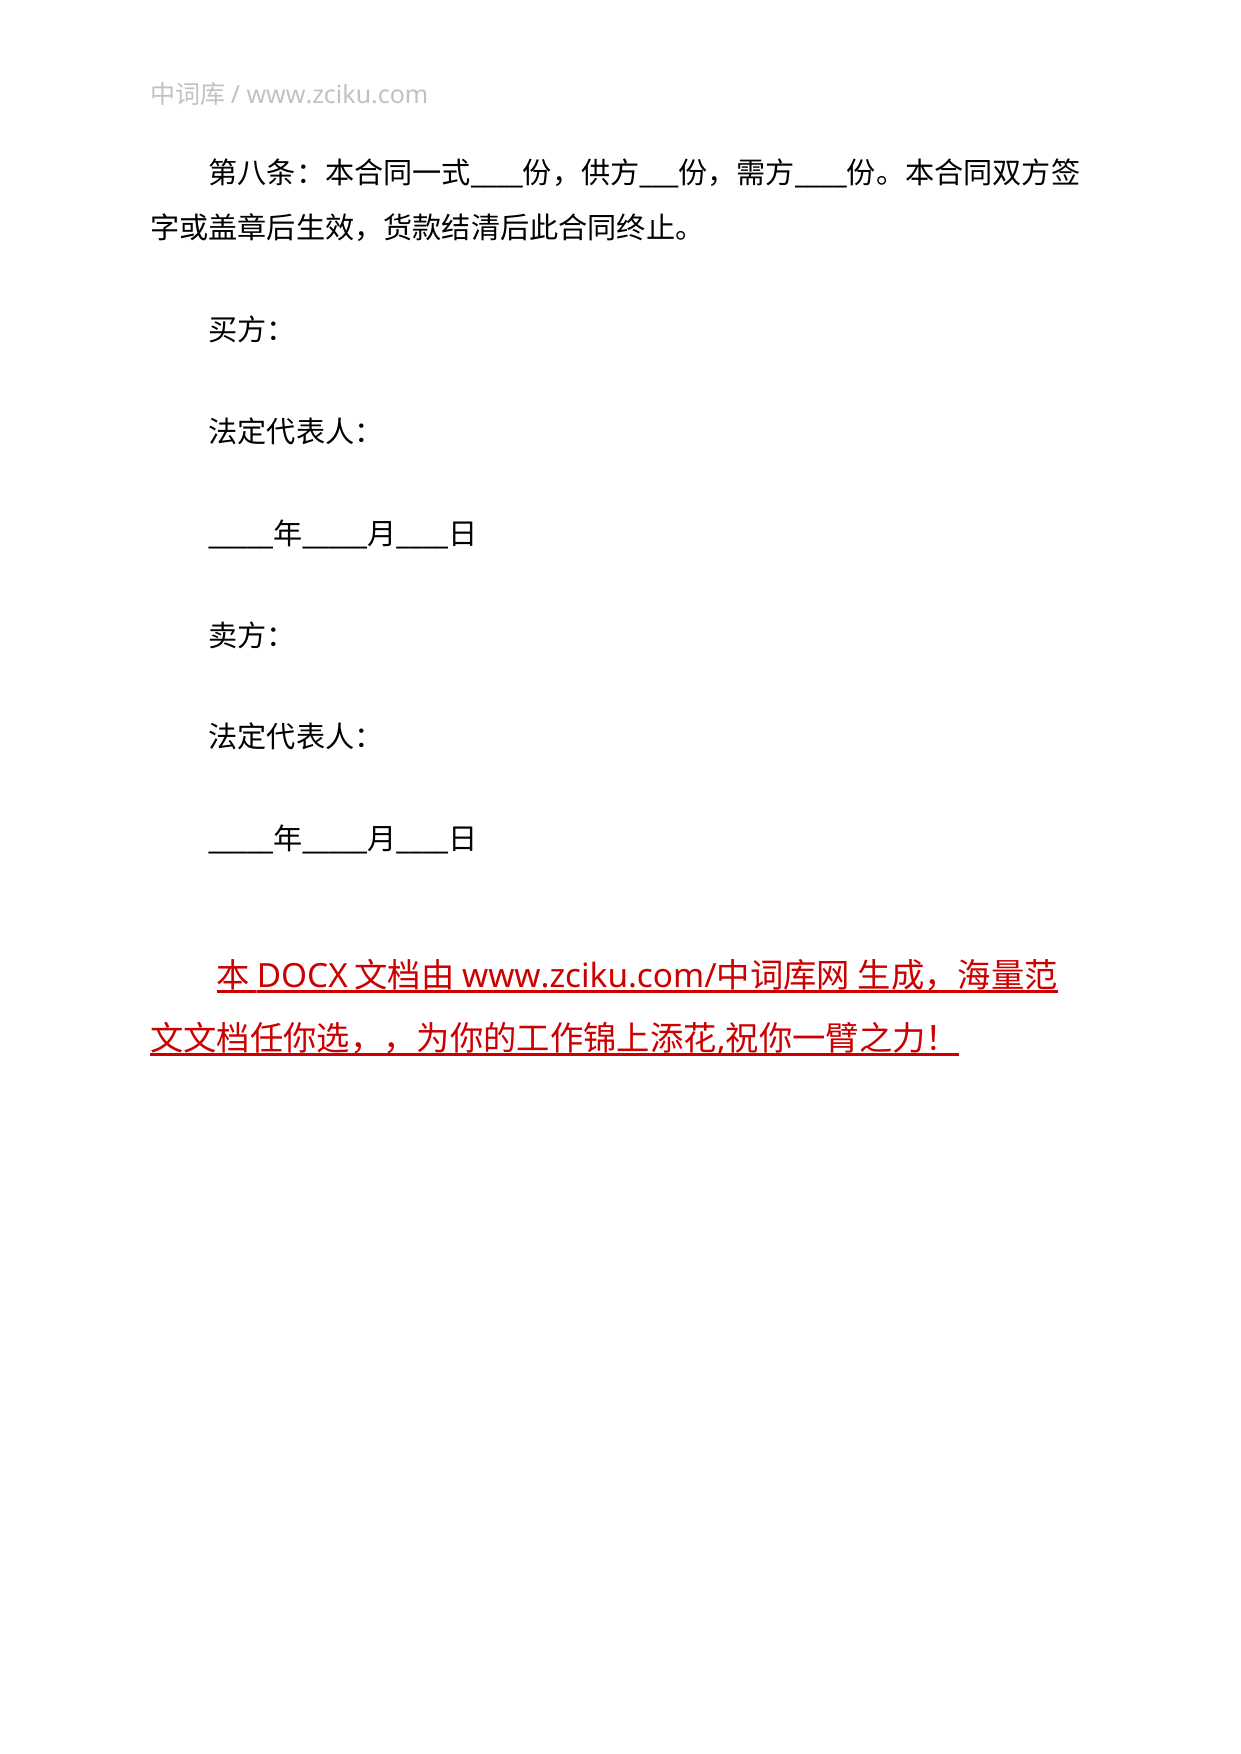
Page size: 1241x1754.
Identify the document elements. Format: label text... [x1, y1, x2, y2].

text 第八条：本合同一式____份，供方___份，需方____份。本合同双方签字或盖章后生效，货款结清后此合同终止。 [150, 150, 1090, 247]
text 法定代表人： [150, 408, 1090, 451]
text 本DOCX文档由 www.zciku.com/中词库网 生成，海量范文文档任你选，，为你的工作锦上添花,祝你一臂之力！ [150, 949, 1090, 1060]
text 买方： [150, 307, 1090, 349]
text _____年_____月____日 [150, 510, 1090, 553]
text _____年_____月____日 [150, 816, 1090, 858]
text 法定代表人： [150, 714, 1090, 756]
text 卖方： [150, 612, 1090, 654]
